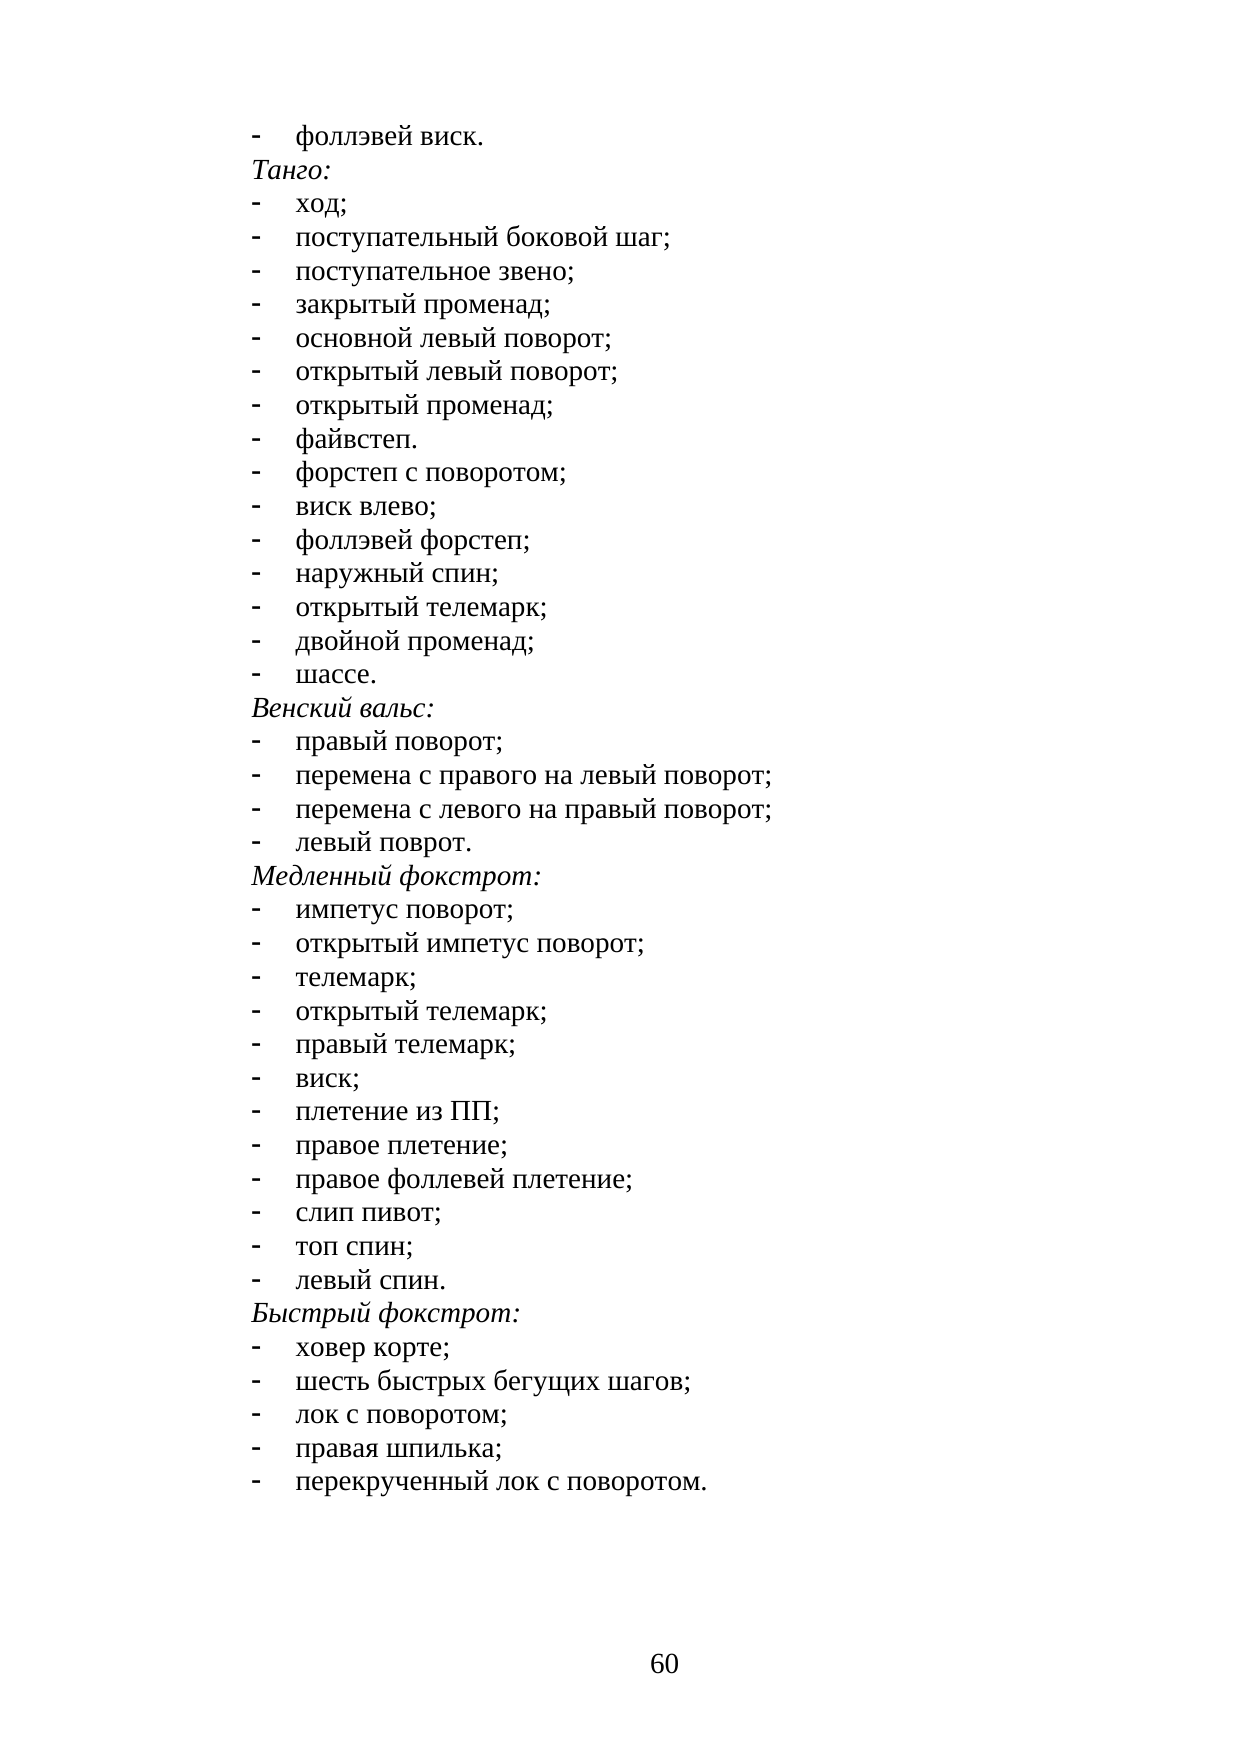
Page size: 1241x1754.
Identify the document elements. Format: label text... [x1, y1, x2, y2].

list виск влево; [177, 488, 1152, 522]
list поступательный боковой шаг; [177, 219, 1152, 253]
list топ спин; [177, 1228, 1152, 1262]
list наружный спин; [177, 555, 1152, 589]
text Венский вальс: [177, 690, 1152, 723]
list фоллэвей форстеп; [177, 522, 1152, 555]
list правая шпилька; [177, 1430, 1152, 1463]
list правое плетение; [177, 1127, 1152, 1161]
list файвстеп. [177, 421, 1152, 454]
list закрытый променад; [177, 286, 1152, 320]
list слип пивот; [177, 1194, 1152, 1228]
list импетус поворот; [177, 892, 1152, 925]
list форстеп с поворотом; [177, 454, 1152, 488]
text Быстрый фокстрот: [177, 1295, 1152, 1329]
list правый телемарк; [177, 1026, 1152, 1060]
list телемарк; [177, 959, 1152, 993]
list перемена с правого на левый поворот; [177, 757, 1152, 791]
list перекрученный лок с поворотом. [177, 1463, 1152, 1497]
list открытый импетус поворот; [177, 925, 1152, 959]
list открытый променад; [177, 387, 1152, 421]
list плетение из ПП; [177, 1093, 1152, 1127]
list двойной променад; [177, 623, 1152, 656]
list открытый левый поворот; [177, 353, 1152, 387]
list левый спин. [177, 1262, 1152, 1295]
list основной левый поворот; [177, 320, 1152, 353]
list правый поворот; [177, 723, 1152, 757]
list ход; [177, 185, 1152, 219]
list шассе. [177, 656, 1152, 690]
text Медленный фокстрот: [177, 858, 1152, 892]
list фоллэвей виск. [177, 118, 1152, 152]
list левый поврот. [177, 824, 1152, 858]
list открытый телемарк; [177, 993, 1152, 1026]
list правое фоллевей плетение; [177, 1161, 1152, 1194]
list шесть быстрых бегущих шагов; [177, 1363, 1152, 1396]
list лок с поворотом; [177, 1396, 1152, 1430]
text Танго: [177, 152, 1152, 185]
list поступательное звено; [177, 253, 1152, 286]
list открытый телемарк; [177, 589, 1152, 623]
list перемена с левого на правый поворот; [177, 791, 1152, 824]
list виск; [177, 1060, 1152, 1093]
list ховер корте; [177, 1329, 1152, 1363]
